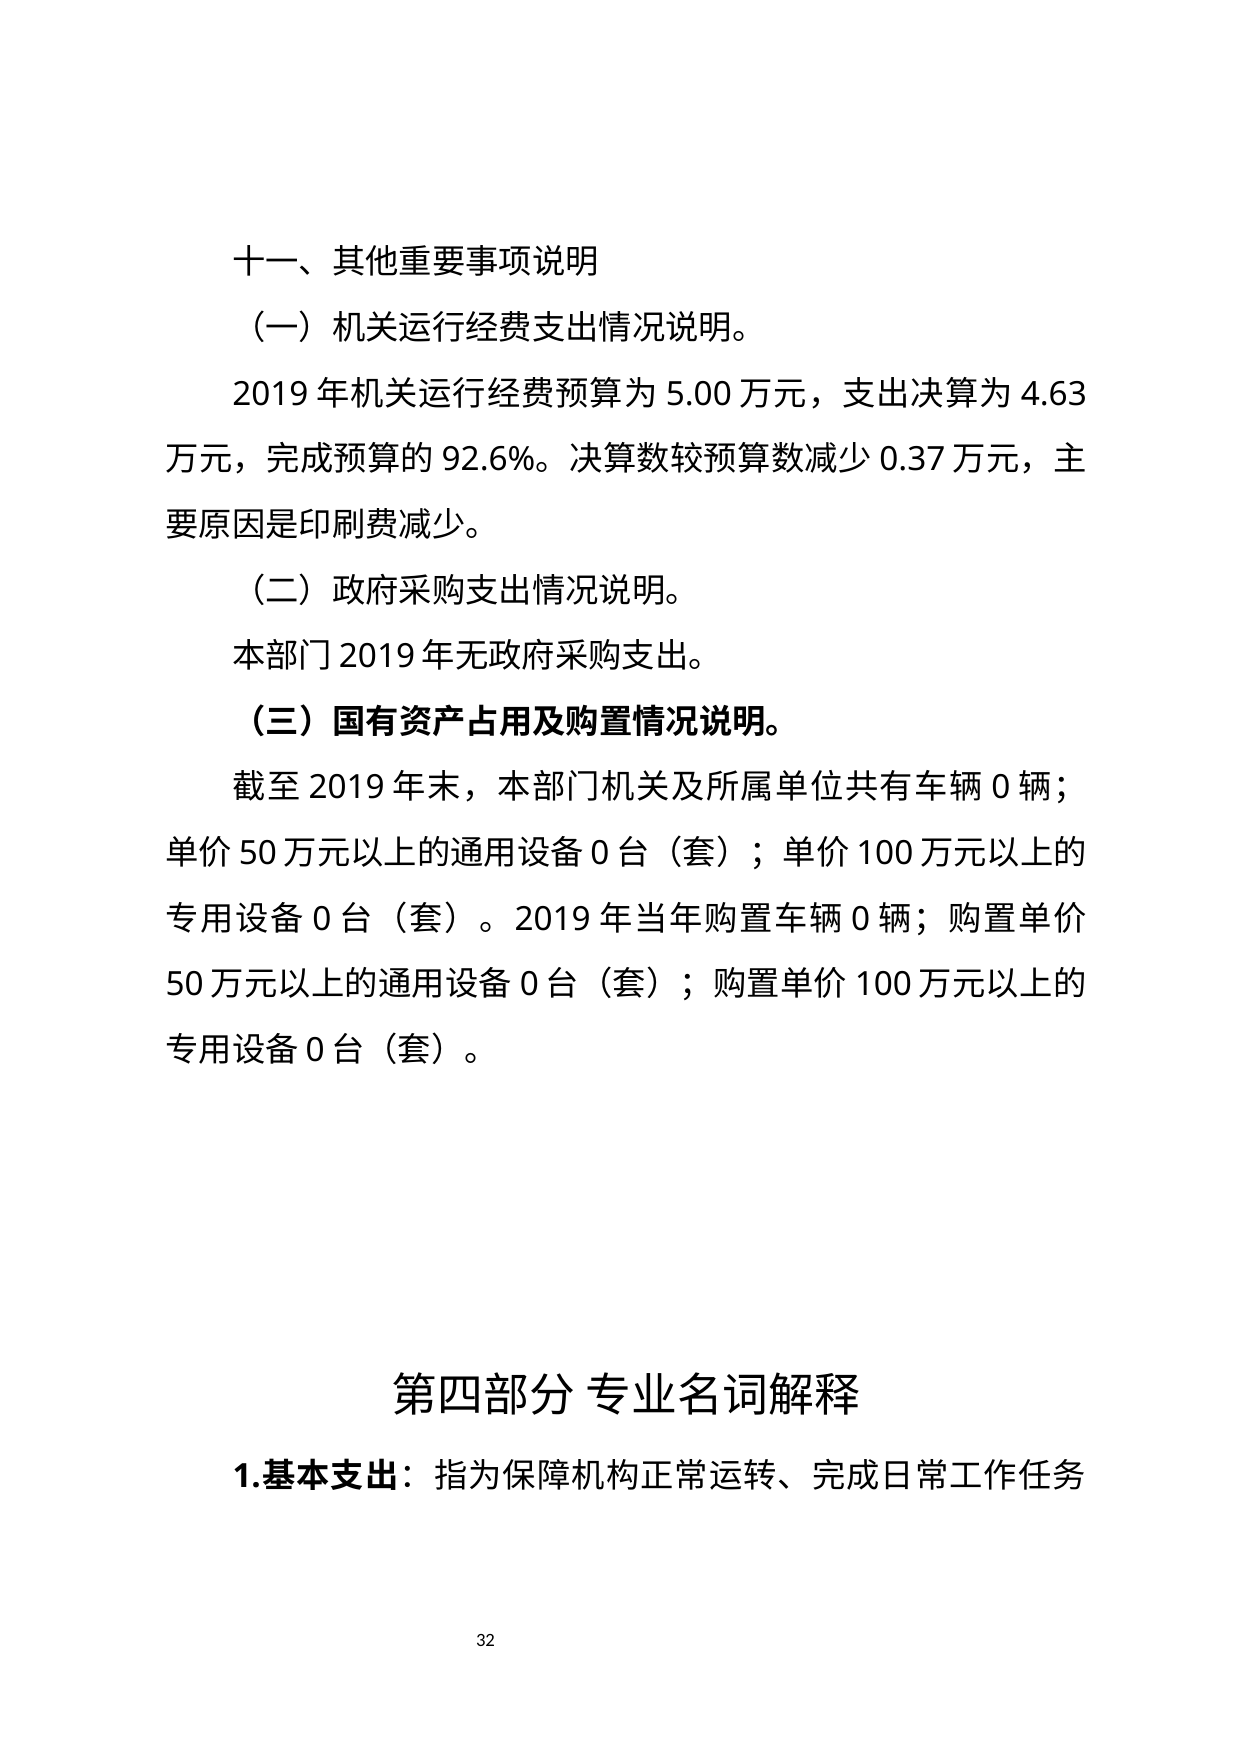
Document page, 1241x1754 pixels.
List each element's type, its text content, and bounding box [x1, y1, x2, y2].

text 第四部分 专业名词解释 [165, 1342, 1087, 1441]
text 本部门2019年无政府采购支出。 [165, 620, 1087, 686]
text 2019年机关运行经费预算为5.00万元，支出决算为4.63万元，完成预算的92.6%。决算数较预算数减少0.37万元，主要原因是印刷费减少。 [165, 358, 1087, 555]
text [165, 1441, 1087, 1506]
text （一）机关运行经费支出情况说明。 [165, 292, 1087, 358]
text （二）政府采购支出情况说明。 [165, 555, 1087, 620]
text 十一、其他重要事项说明 [165, 227, 1087, 292]
text （三）国有资产占用及购置情况说明。 [165, 686, 1087, 752]
text 截至2019年末，本部门机关及所属单位共有车辆0辆；单价50万元以上的通用设备0台（套）；单价100万元以上的专用设备0台（套）。2019年当年购置车辆0辆；购置单价50万元以上的通用设备0台（套）；购置单价100万元以上的专用设备0台（套）。 [165, 752, 1087, 1080]
